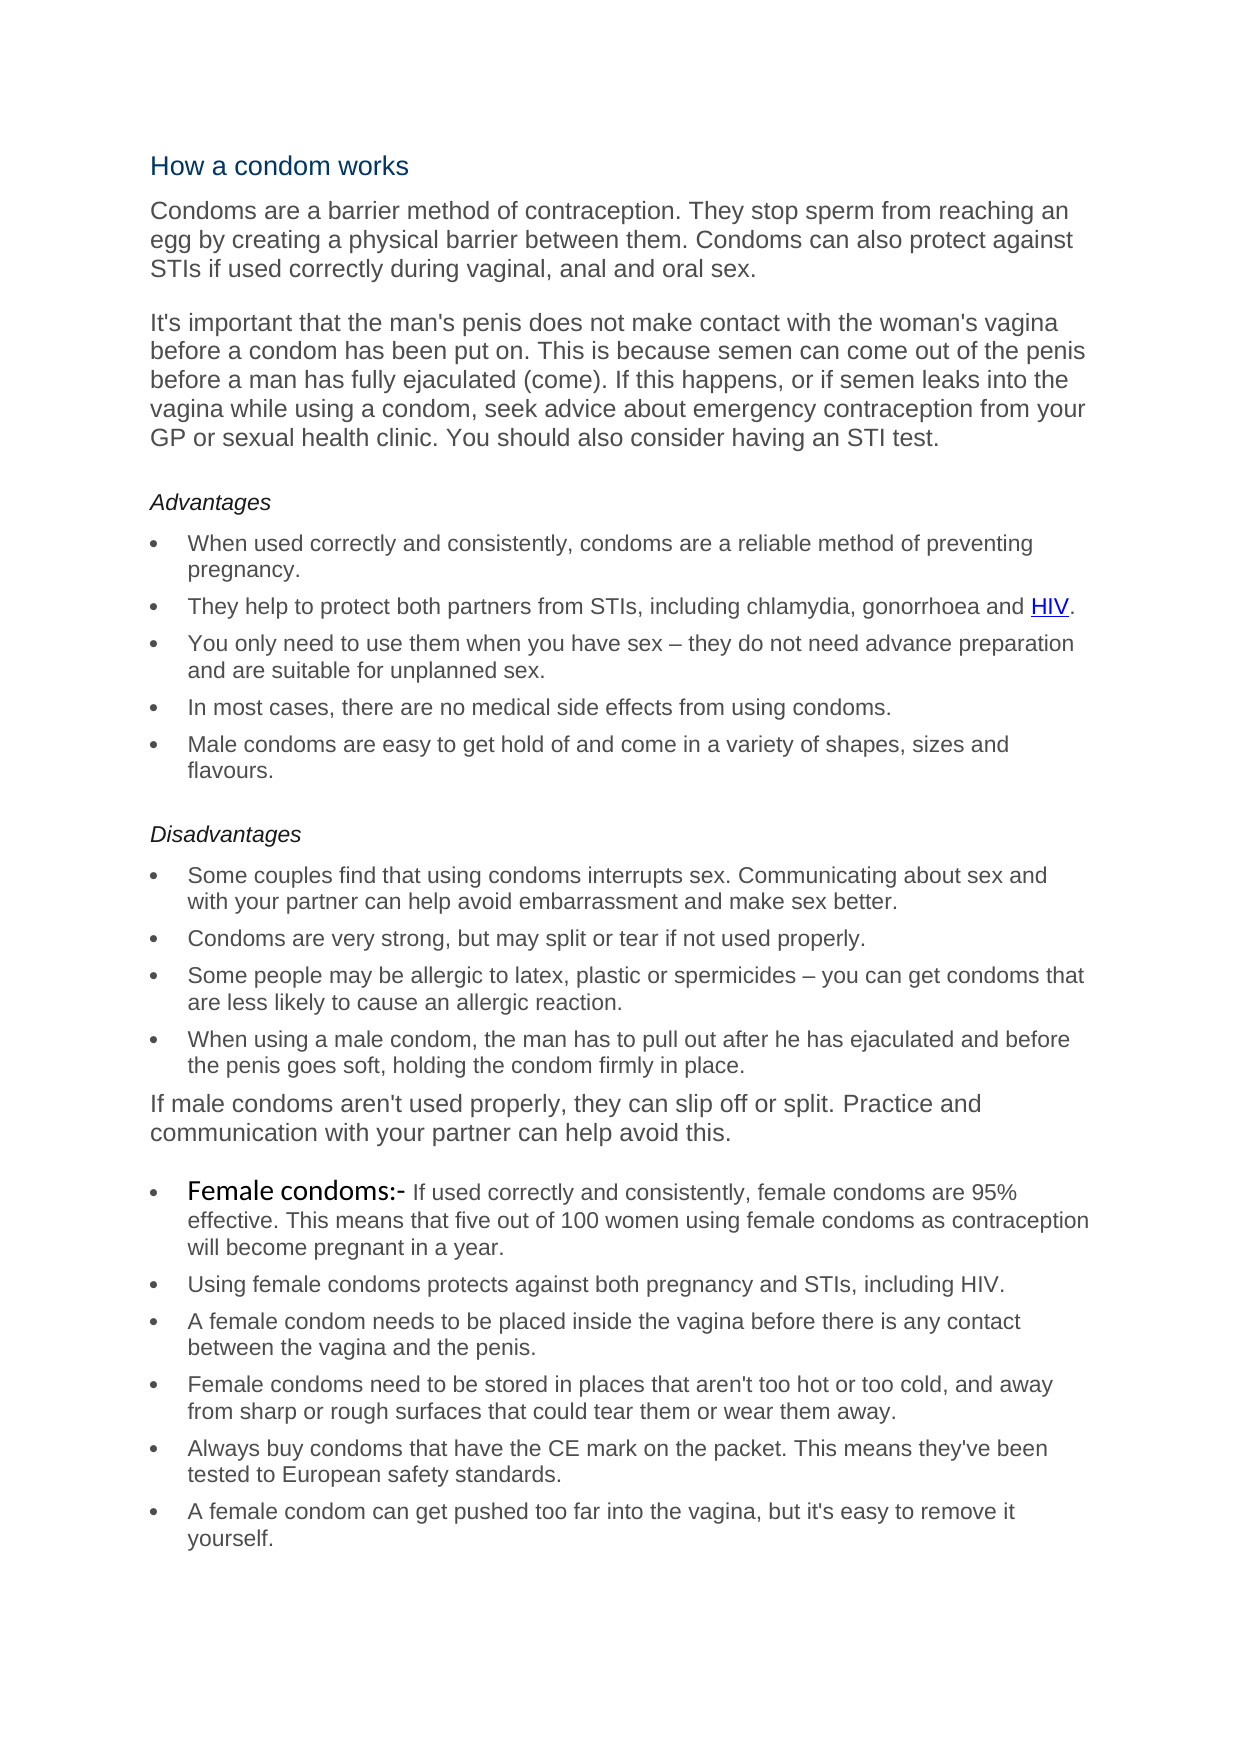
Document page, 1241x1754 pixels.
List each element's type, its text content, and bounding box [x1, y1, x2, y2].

text Condoms are a barrier method of contraception. They stop sperm from reaching an egg by creating a physical barrier between them. Condoms can also protect against STIs if used correctly during vaginal, anal and oral sex. [150, 196, 1090, 282]
list Some couples find that using condoms interrupts sex. Communicating about sex and with your partner can help avoid embarrassment and make sex better. [150, 862, 1090, 914]
list Female condoms:- If used correctly and consistently, female condoms are 95% effective. This means that five out of 100 women using female condoms as contraception will become pregnant in a year. [150, 1172, 1090, 1260]
list When using a male condom, the man has to pull out after he has ejaculated and before the penis goes soft, holding the condom firmly in place. [150, 1026, 1090, 1078]
list Some people may be allergic to latex, plastic or spermicides – you can get condoms that are less likely to cause an allergic reaction. [150, 962, 1090, 1015]
subtitle Disadvantages [150, 821, 1090, 847]
list When used correctly and consistently, condoms are a reliable method of preventing pregnancy. [150, 530, 1090, 582]
subtitle Advantages [150, 489, 1090, 515]
list Female condoms need to be stored in places that aren't too hot or too cold, and away from sharp or rough surfaces that could tear them or wear them away. [150, 1371, 1090, 1424]
list Male condoms are easy to get hold of and come in a variety of shapes, sizes and flavours. [150, 731, 1090, 783]
list A female condom needs to be placed inside the vagina before there is any contact between the vagina and the penis. [150, 1308, 1090, 1361]
list You only need to use them when you have sex – they do not need advance preparation and are suitable for unplanned sex. [150, 630, 1090, 683]
text If male condoms aren't used properly, they can slip off or split. Practice and communication with your partner can help avoid this. [150, 1089, 1090, 1147]
list In most cases, there are no medical side effects from using condoms. [150, 694, 1090, 720]
list A female condom can get pushed too far into the vagina, but it's easy to remove it yourself. [150, 1498, 1090, 1551]
list Always buy condoms that have the CE mark on the packet. This means they've been tested to European safety standards. [150, 1435, 1090, 1487]
list Condoms are very strong, but may split or tear if not used properly. [150, 925, 1090, 952]
list They help to protect both partners from STIs, including chlamydia, gonorrhoea and HIV. [150, 593, 1090, 619]
subtitle How a condom works [150, 150, 1090, 181]
text It's important that the man's penis does not make contact with the woman's vagina before a condom has been put on. This is because semen can come out of the penis before a man has fully ejaculated (come). If this happens, or if semen leaks into the vagina while using a condom, seek advice about emergency contraception from your GP or sexual health clinic. You should also consider having an STI test. [150, 307, 1090, 451]
list Using female condoms protects against both pregnancy and STIs, including HIV. [150, 1271, 1090, 1297]
